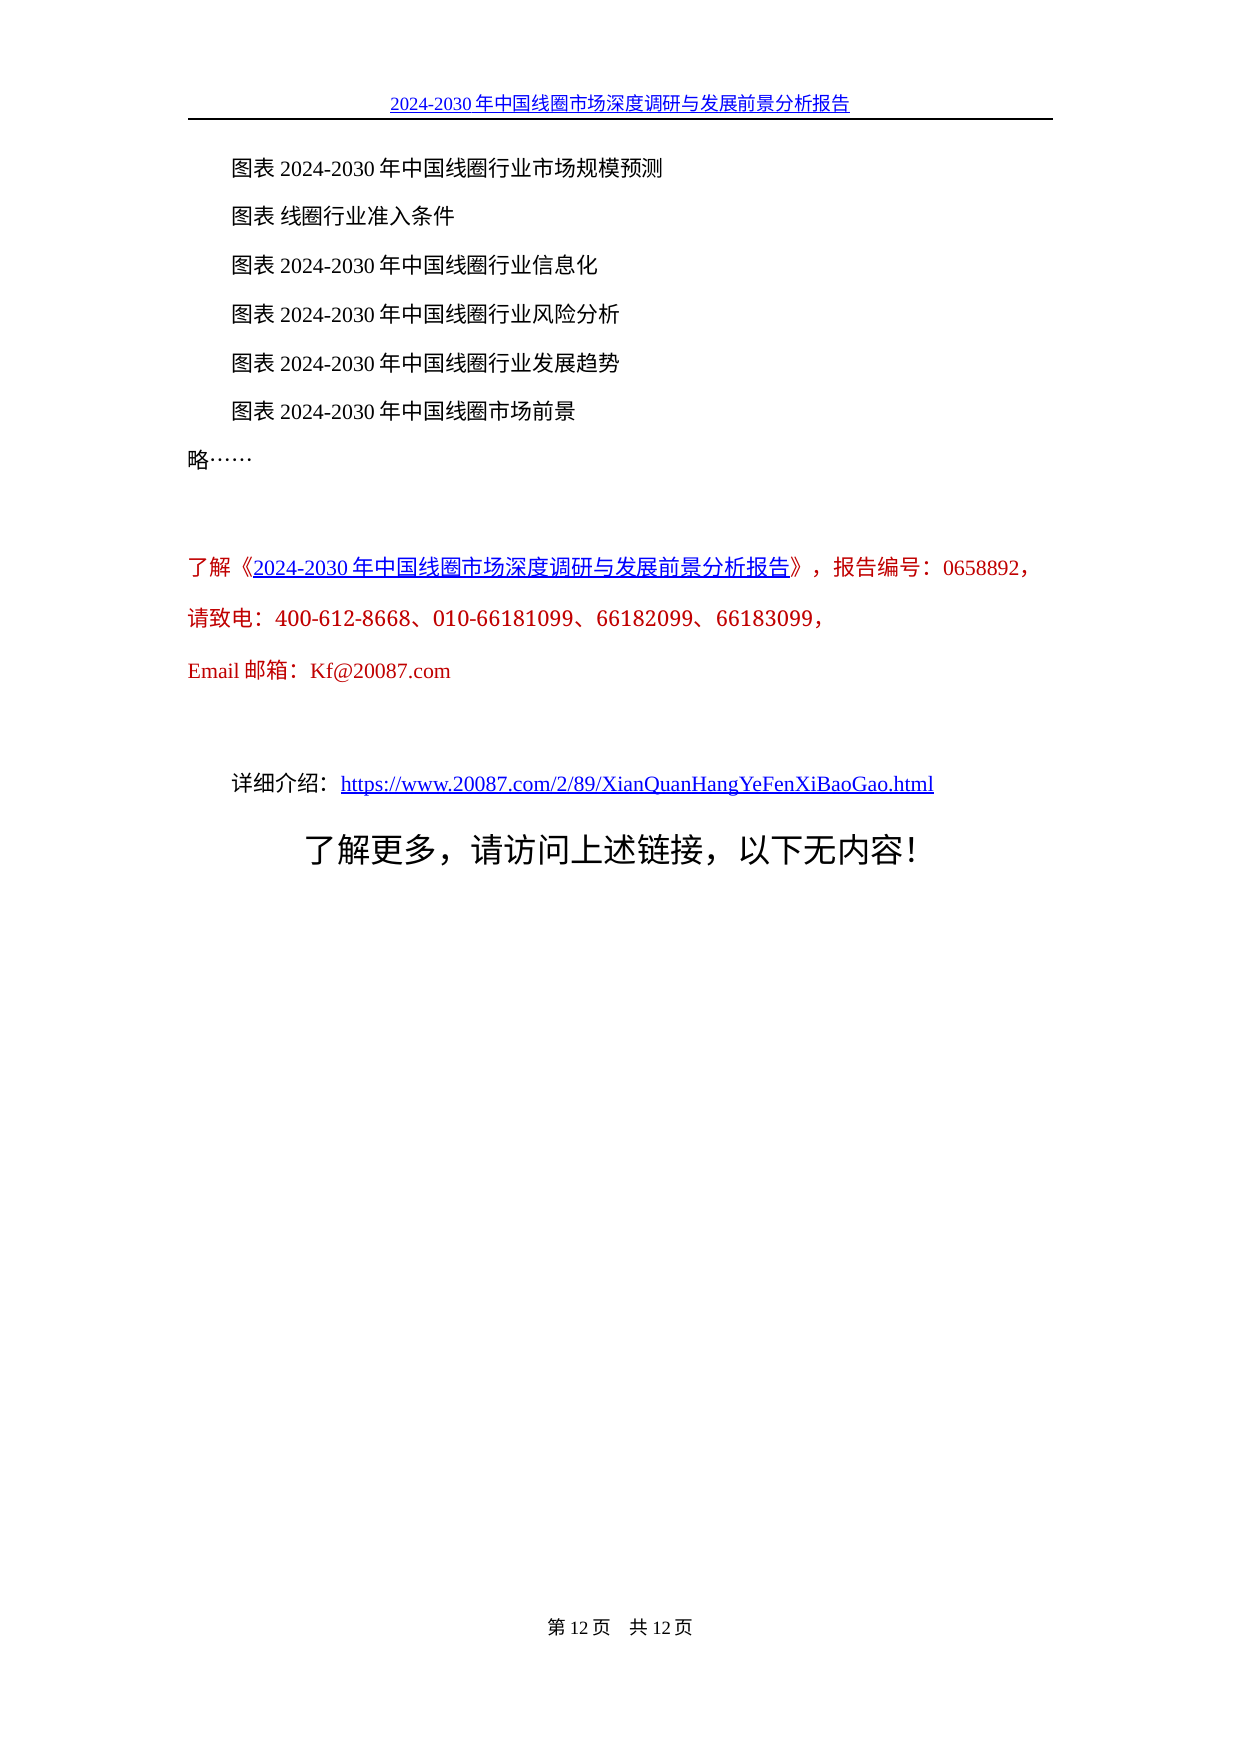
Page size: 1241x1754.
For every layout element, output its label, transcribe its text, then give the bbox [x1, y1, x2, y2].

text Email邮箱：Kf@20087.com [187, 652, 1053, 685]
text 请致电：400-612-8668、010-66181099、66182099、66183099， [187, 601, 1053, 633]
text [187, 150, 1053, 475]
text 了解《2024-2030年中国线圈市场深度调研与发展前景分析报告》，报告编号：0658892， [187, 549, 1053, 582]
title 了解更多，请访问上述链接，以下无内容！ [187, 815, 1053, 880]
text 详细介绍：https://www.20087.com/2/89/XianQuanHangYeFenXiBaoGao.html [187, 765, 1053, 798]
